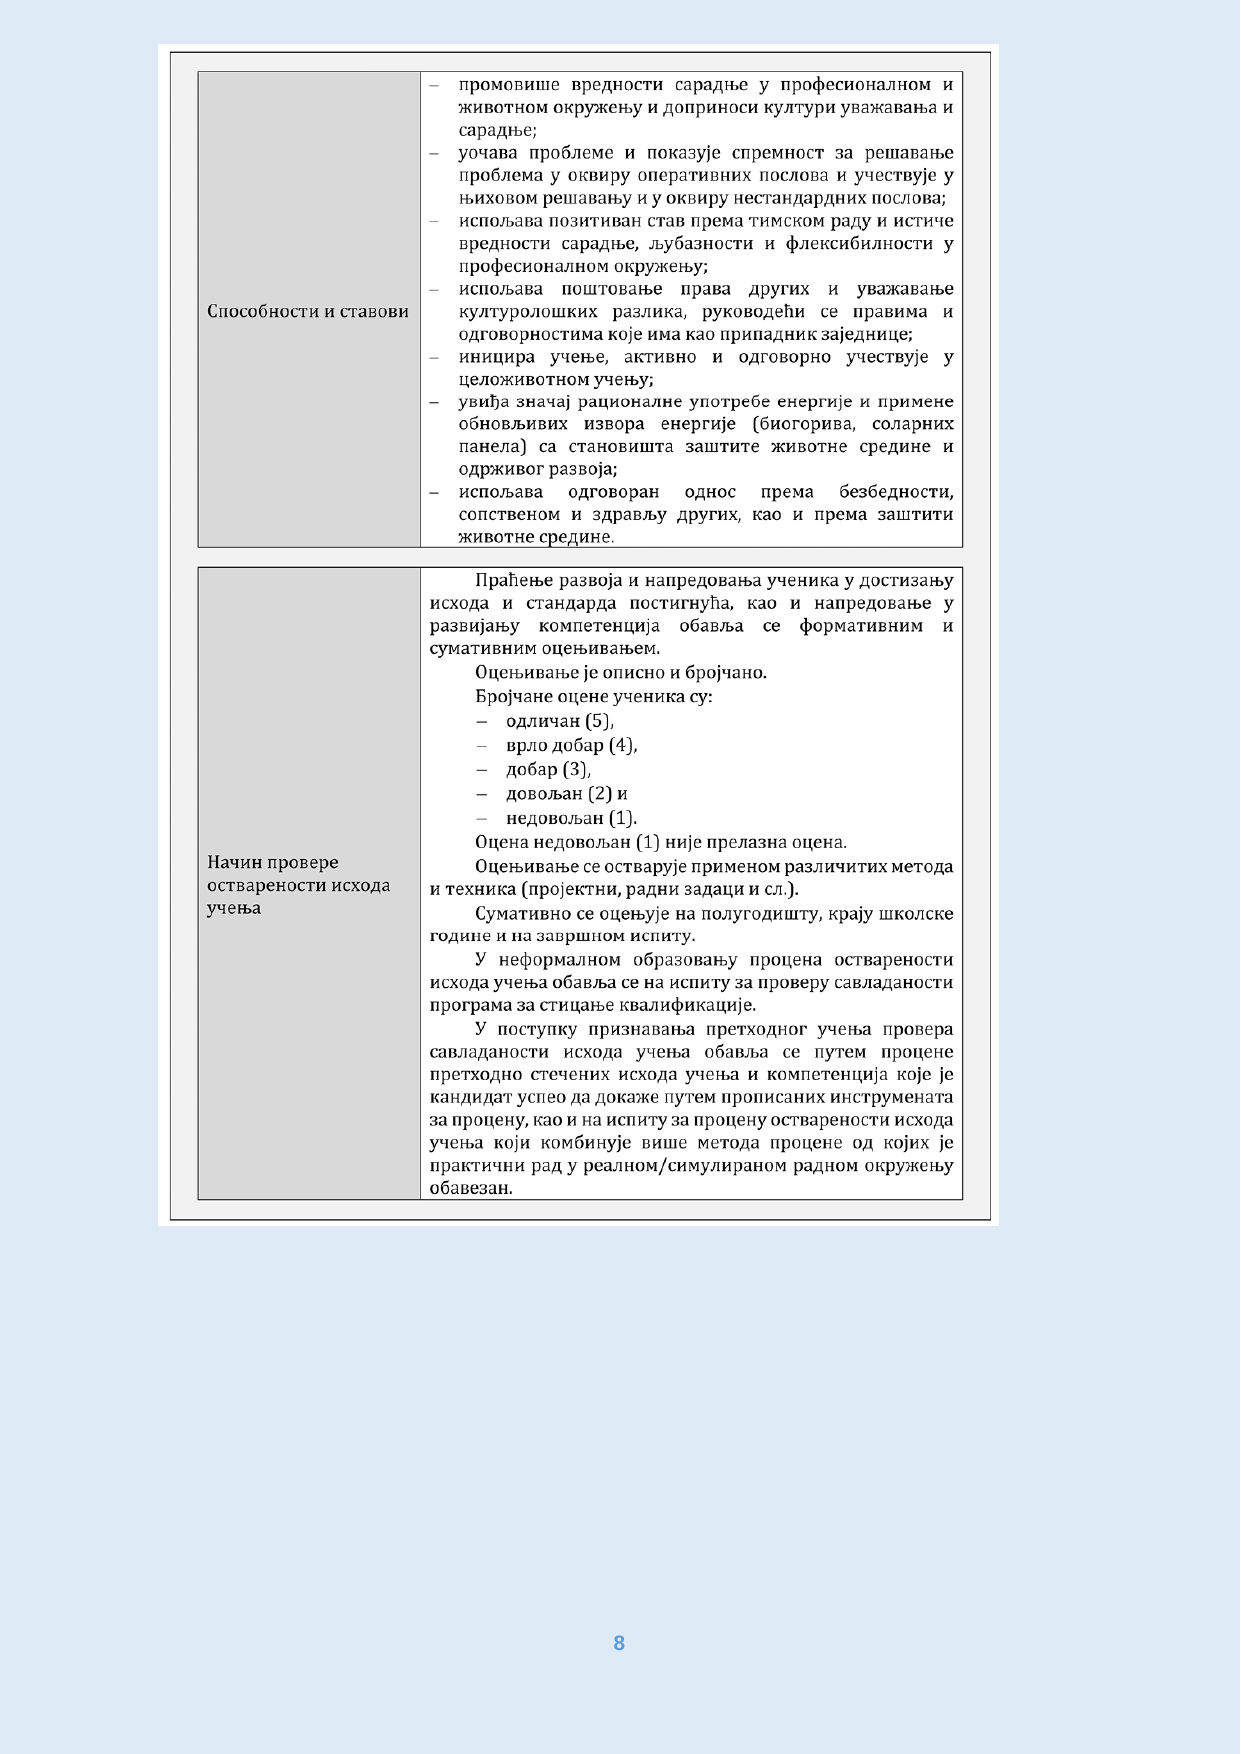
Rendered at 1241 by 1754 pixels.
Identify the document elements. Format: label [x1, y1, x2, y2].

picture [129, 44, 1027, 1226]
